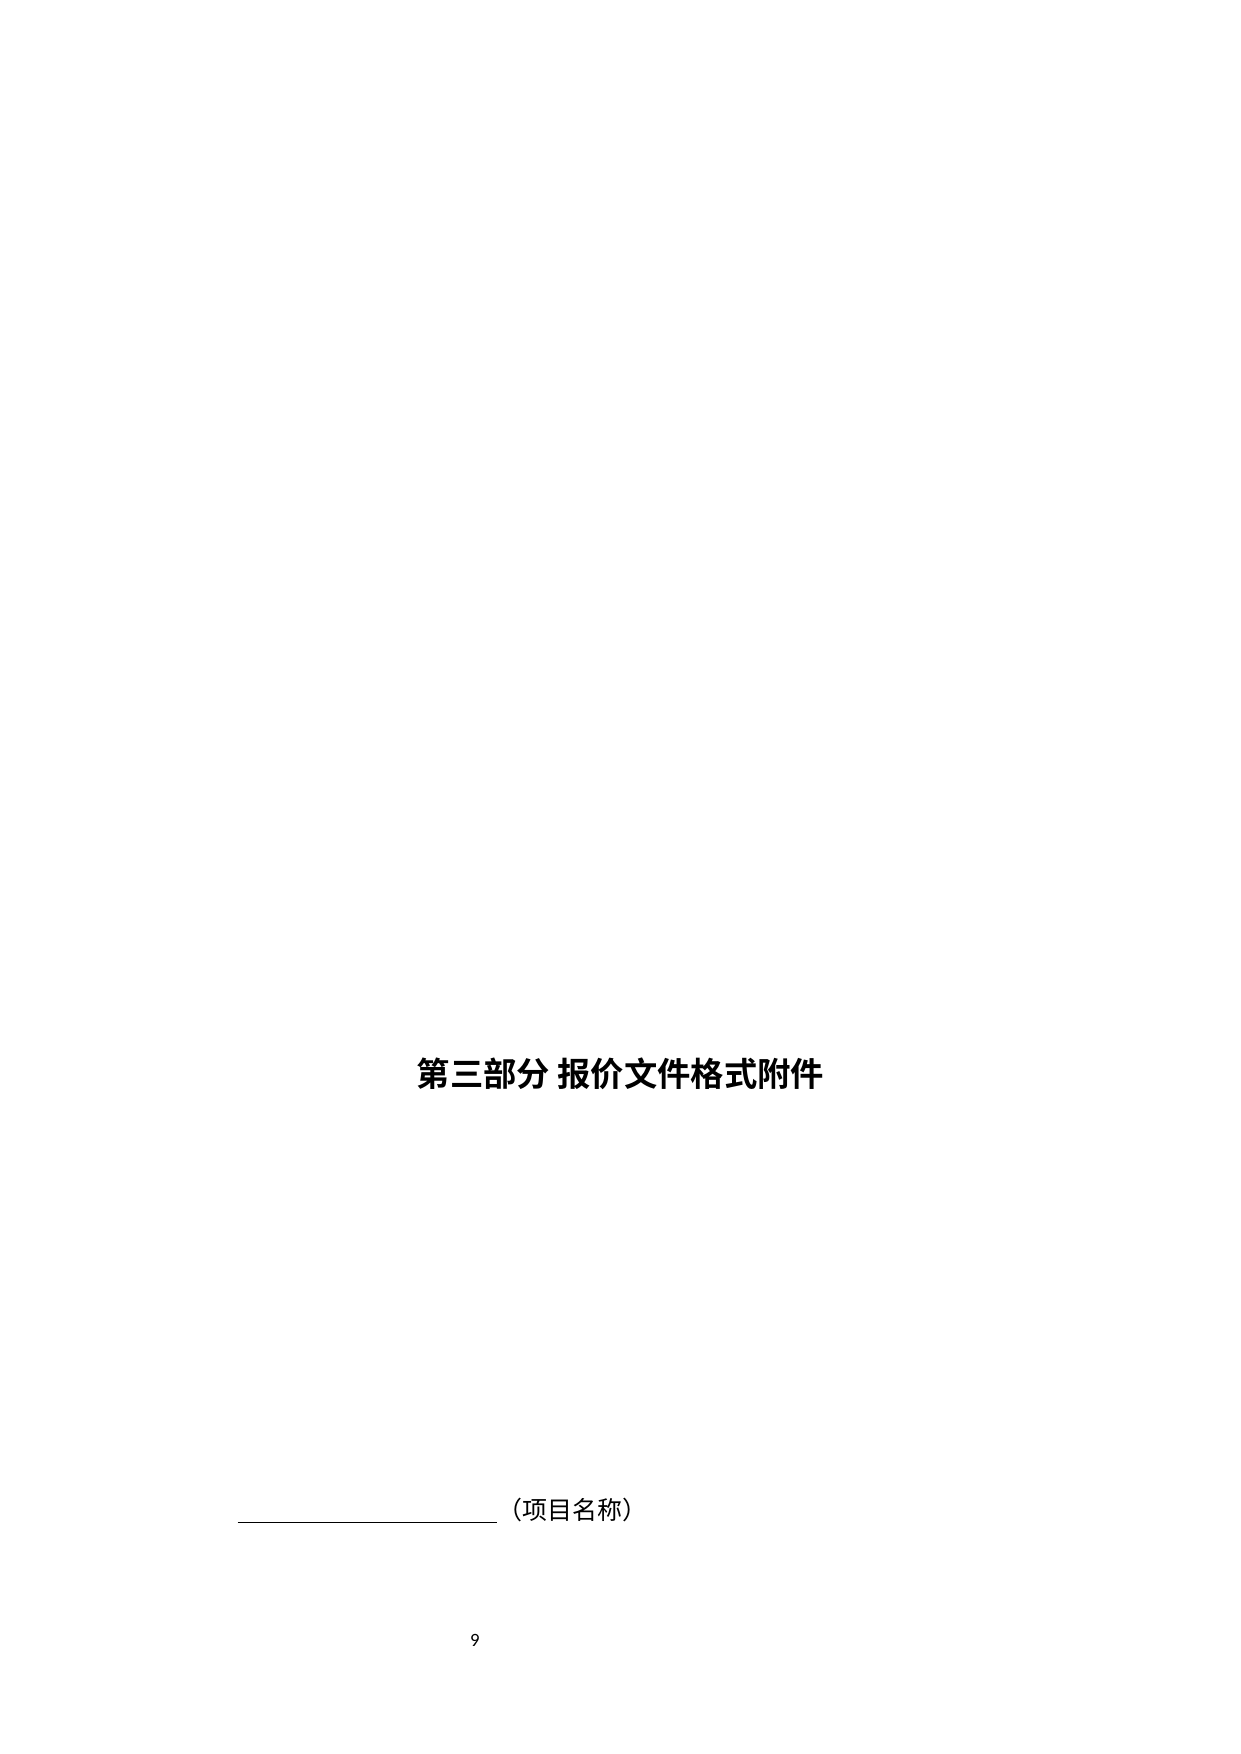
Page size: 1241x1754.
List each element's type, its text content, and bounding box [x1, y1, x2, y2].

text 第三部分 报价文件格式附件 [187, 1039, 1053, 1104]
text （项目名称） [187, 1476, 1053, 1541]
